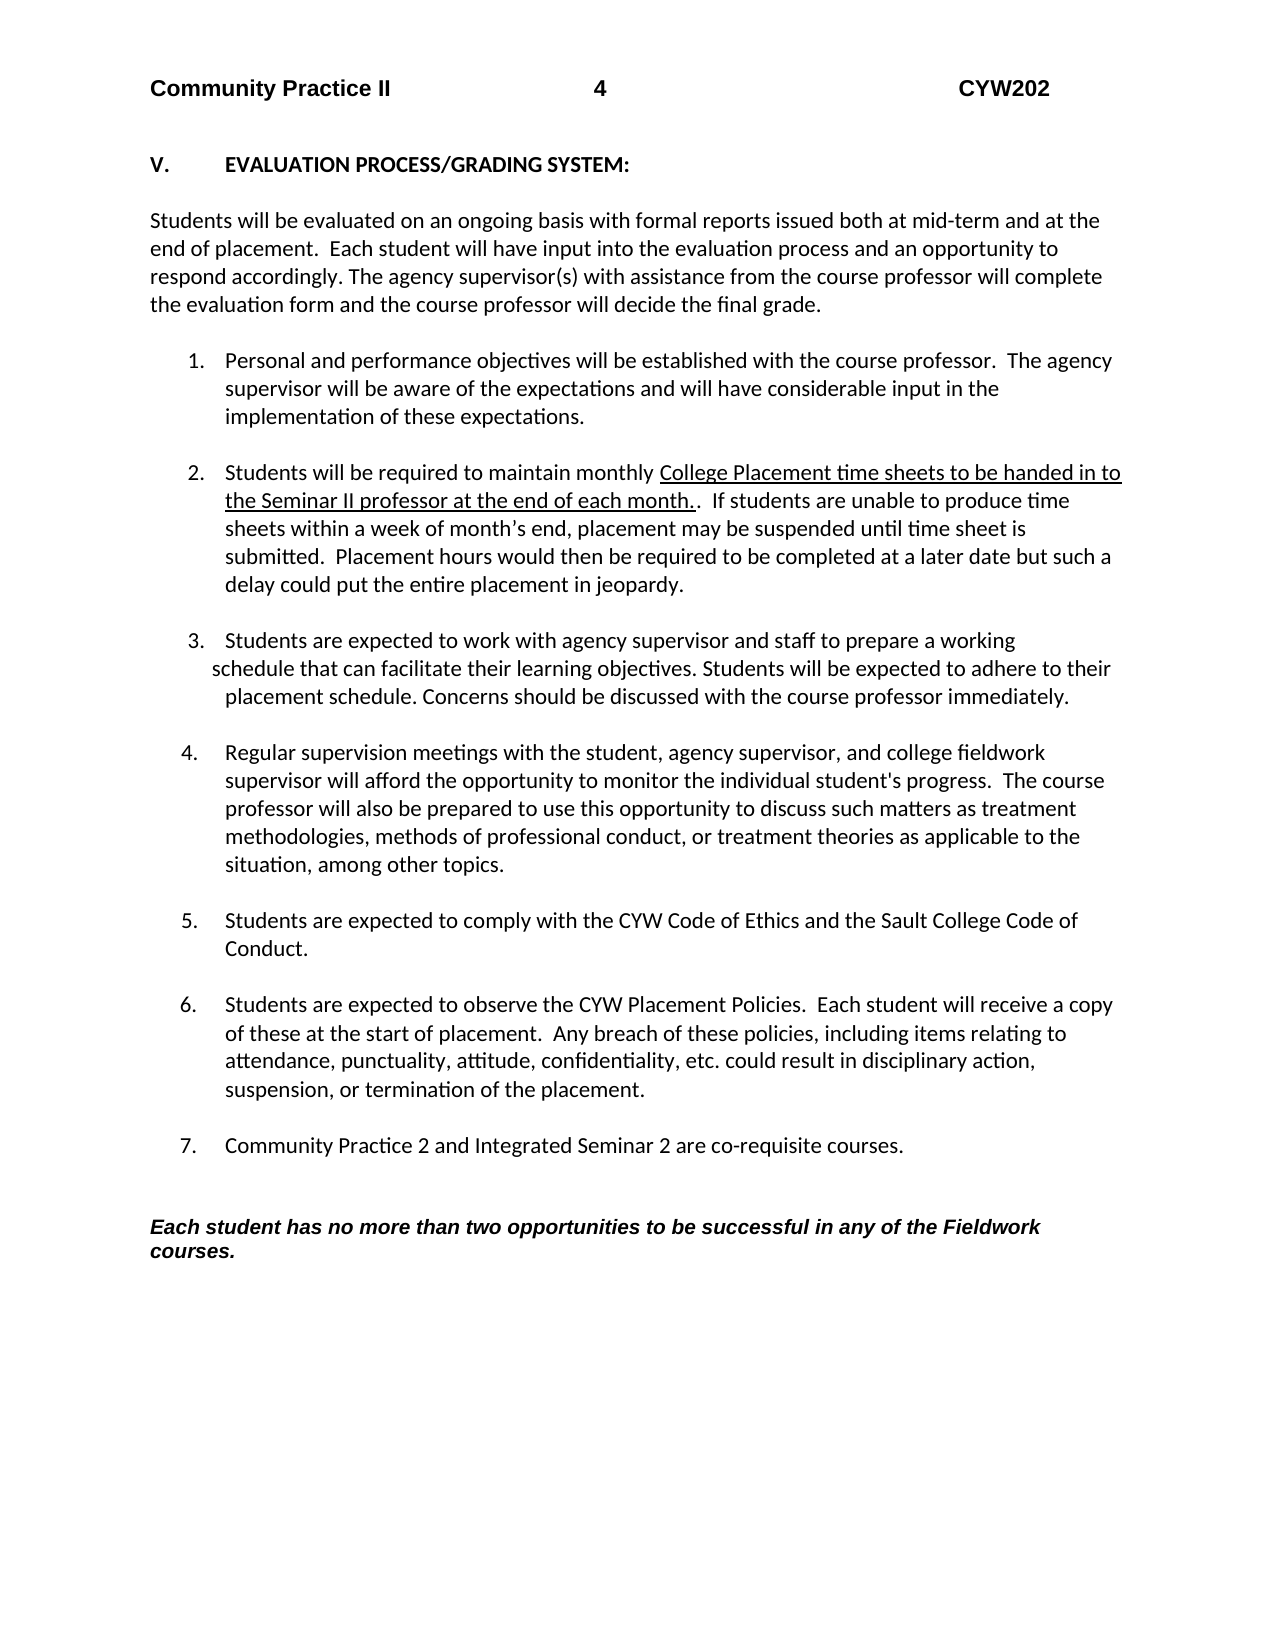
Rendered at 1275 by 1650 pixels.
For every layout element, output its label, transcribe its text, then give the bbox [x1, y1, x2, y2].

text V. EVALUATION PROCESS/GRADING SYSTEM: [150, 150, 1125, 178]
list Students will be required to maintain monthly College Placement time sheets to be handed in to the Seminar II professor at the end of each month.. If students are unable to produce time sheets within a week of month’s end, placement may be suspended until time sheet is submitted. Placement hours would then be required to be completed at a later date but such a delay could put the entire placement in jeopardy. [187, 458, 1125, 598]
list Students are expected to observe the CYW Placement Policies. Each student will receive a copy of these at the start of placement. Any breach of these policies, including items relating to attendance, punctuality, attitude, confidentiality, etc. could result in disciplinary action, suspension, or termination of the placement. [179, 991, 1125, 1103]
text 4. Regular supervision meetings with the student, agency supervisor, and college fieldwork supervisor will afford the opportunity to monitor the individual student's progress. The course professor will also be prepared to use this opportunity to discuss such matters as treatment methodologies, methods of professional conduct, or treatment theories as applicable to the situation, among other topics. [150, 738, 1125, 878]
list Community Practice 2 and Integrated Seminar 2 are co-requisite courses. [179, 1131, 1125, 1159]
text Each student has no more than two opportunities to be successful in any of the Fieldwork courses. [150, 1215, 1125, 1263]
list Students are expected to work with agency supervisor and staff to prepare a working [187, 626, 1125, 654]
text 5. Students are expected to comply with the CYW Code of Ethics and the Sault College Code of Conduct. [150, 907, 1125, 963]
text schedule that can facilitate their learning objectives. Students will be expected to adhere to their placement schedule. Concerns should be discussed with the course professor immediately. [150, 654, 1125, 710]
text Students will be evaluated on an ongoing basis with formal reports issued both at mid-term and at the end of placement. Each student will have input into the evaluation process and an opportunity to respond accordingly. The agency supervisor(s) with assistance from the course professor will complete the evaluation form and the course professor will decide the final grade. [150, 206, 1125, 318]
text 1. Personal and performance objectives will be established with the course professor. The agency supervisor will be aware of the expectations and will have considerable input in the implementation of these expectations. [150, 346, 1125, 430]
